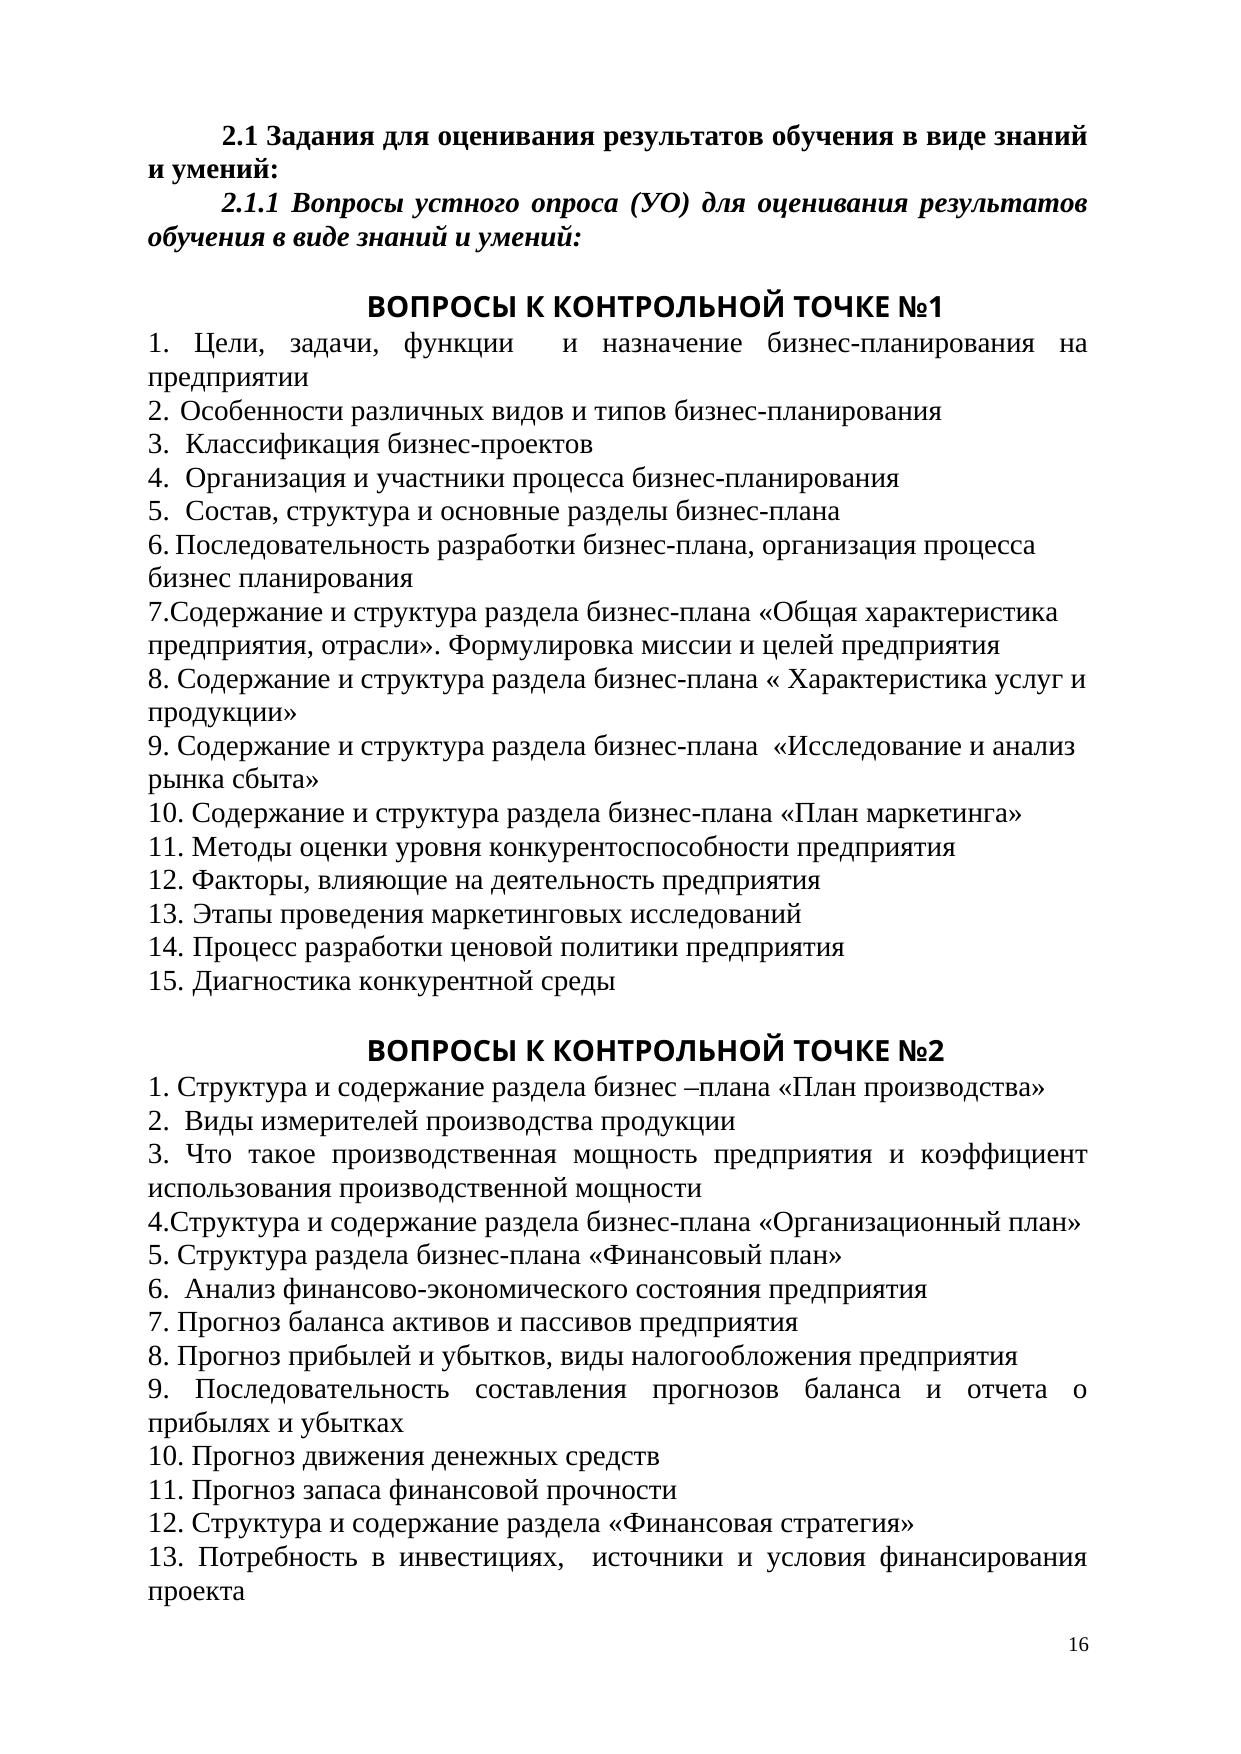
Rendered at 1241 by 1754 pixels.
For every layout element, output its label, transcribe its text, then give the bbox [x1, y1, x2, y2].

text 10. Содержание и структура раздела бизнес-плана «План маркетинга» [148, 795, 1088, 829]
text 11. Прогноз запаса финансовой прочности [148, 1472, 1088, 1506]
text 1. Структура и содержание раздела бизнес –плана «План производства» [148, 1069, 1088, 1103]
text 11. Методы оценки уровня конкурентоспособности предприятия [148, 829, 1088, 862]
list Этапы проведения маркетинговых исследований [148, 896, 1177, 929]
text 13. Потребность в инвестициях, источники и условия финансирования проекта [148, 1539, 1088, 1606]
list Классификация бизнес-проектов [148, 426, 1088, 460]
text 2. Виды измерителей производства продукции [148, 1103, 1088, 1137]
text ВОПРОСЫ К КОНТРОЛЬНОЙ ТОЧКЕ №1 [148, 286, 1088, 326]
text 7. Прогноз баланса активов и пассивов предприятия [148, 1304, 1088, 1338]
text 6. Последовательность разработки бизнес-плана, организация процесса бизнес планирования [148, 527, 1133, 594]
text 3. Что такое производственная мощность предприятия и коэффициент использования производственной мощности [148, 1137, 1088, 1204]
text 6. Анализ финансово-экономического состояния предприятия [148, 1271, 1088, 1304]
text 1. Цели, задачи, функции и назначение бизнес-планирования на предприятии [148, 326, 1088, 393]
text 8. Прогноз прибылей и убытков, виды налогообложения предприятия [148, 1338, 1088, 1371]
list Процесс разработки ценовой политики предприятия [148, 929, 1177, 963]
list Организация и участники процесса бизнес-планирования [148, 460, 1088, 493]
text 10. Прогноз движения денежных средств [148, 1438, 1088, 1472]
text 4.Структура и содержание раздела бизнес-плана «Организационный план» [148, 1204, 1088, 1237]
text ВОПРОСЫ К КОНТРОЛЬНОЙ ТОЧКЕ №2 [148, 1030, 1088, 1069]
text 9. Содержание и структура раздела бизнес-плана «Исследование и анализ рынка сбыта» [148, 728, 1088, 795]
text 8. Содержание и структура раздела бизнес-плана « Характеристика услуг и продукции» [148, 661, 1088, 728]
text 5. Структура раздела бизнес-плана «Финансовый план» [148, 1237, 1088, 1271]
text 9. Последовательность составления прогнозов баланса и отчета о прибылях и убытках [148, 1371, 1088, 1438]
text 12. Структура и содержание раздела «Финансовая стратегия» [148, 1506, 1088, 1539]
text 7.Содержание и структура раздела бизнес-плана «Общая характеристика предприятия, отрасли». Формулировка миссии и целей предприятия [148, 594, 1088, 661]
list Состав, структура и основные разделы бизнес-плана [148, 493, 1088, 527]
text 2.1 Задания для оценивания результатов обучения в виде знаний и умений: [148, 118, 1088, 185]
text 2. Особенности различных видов и типов бизнес-планирования [148, 393, 970, 426]
text 12. Факторы, влияющие на деятельность предприятия [148, 862, 1088, 896]
text 2.1.1 Вопросы устного опроса (УО) для оценивания результатов обучения в виде знаний и умений: [148, 185, 1088, 252]
list Диагностика конкурентной среды [148, 963, 1177, 996]
